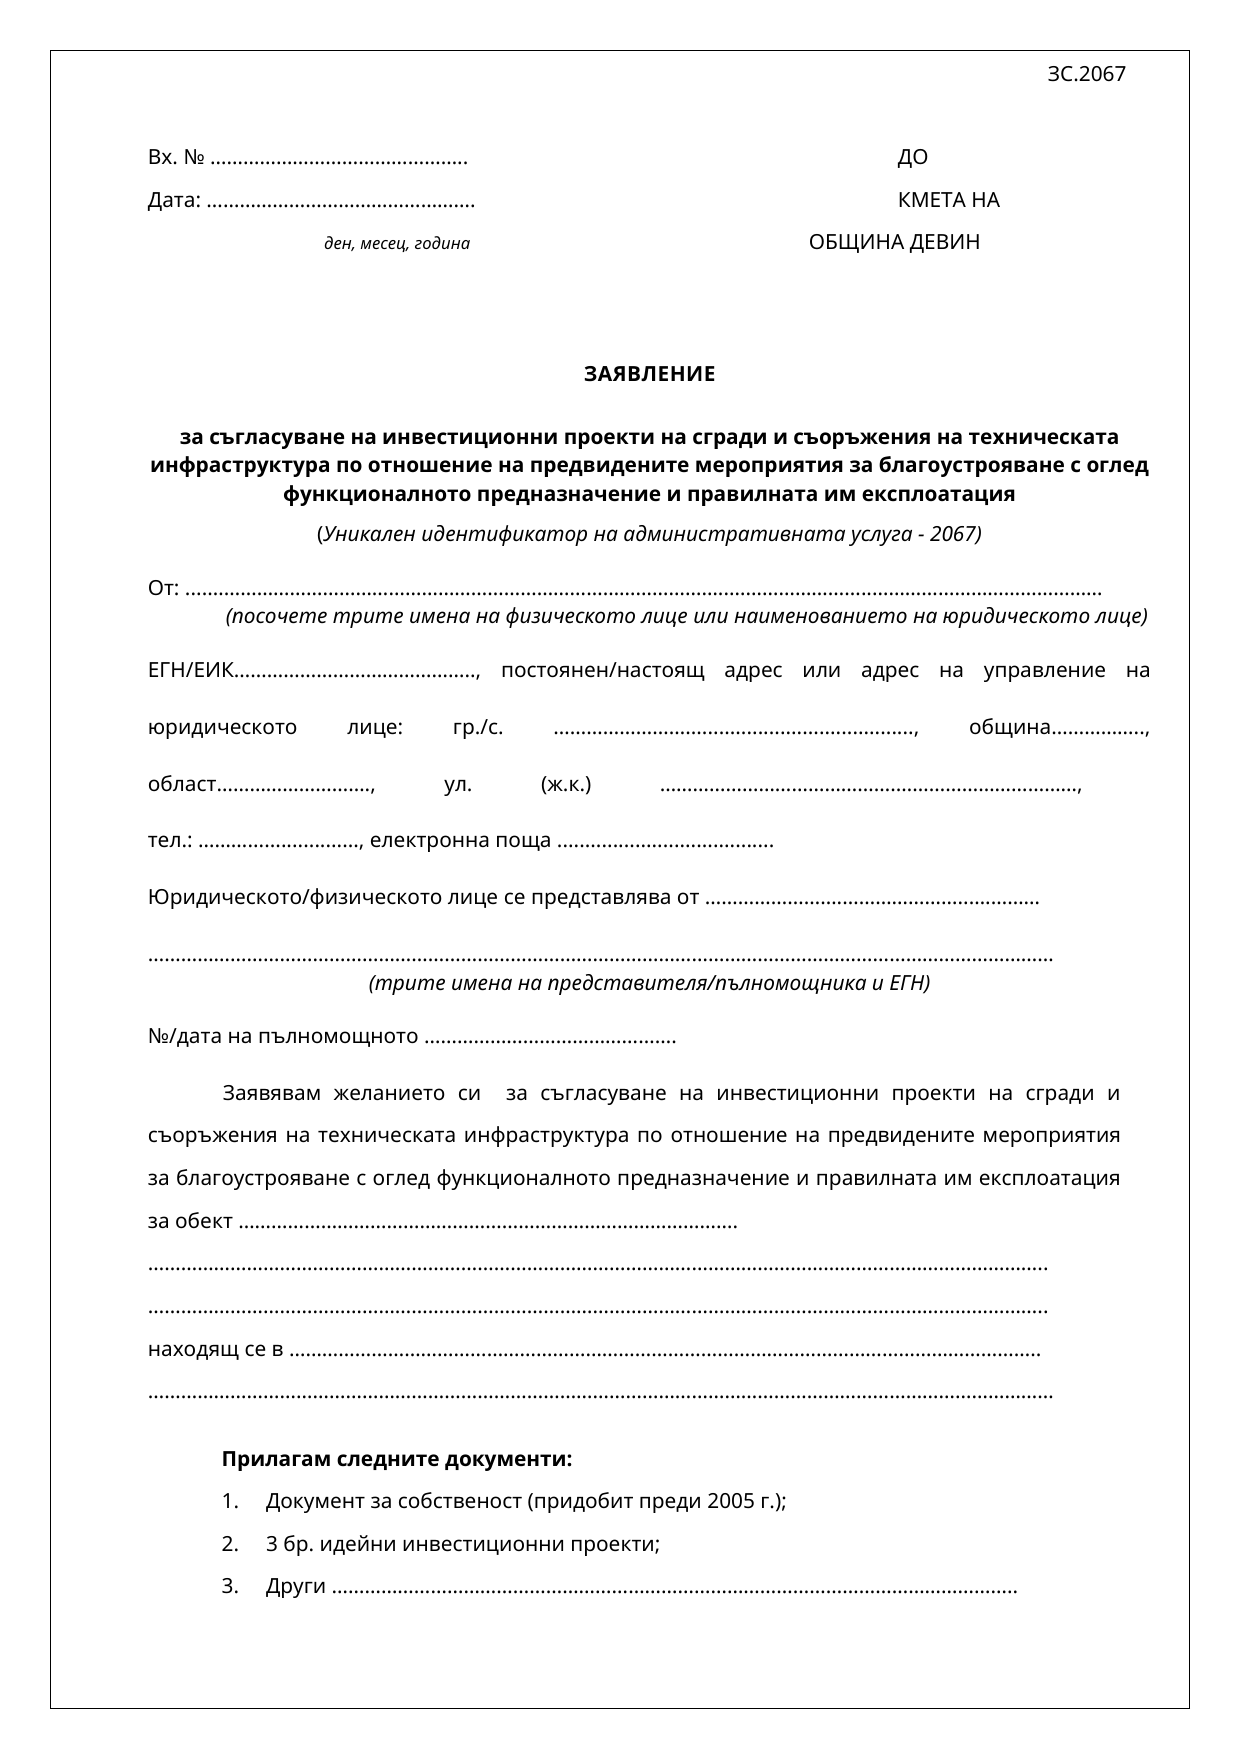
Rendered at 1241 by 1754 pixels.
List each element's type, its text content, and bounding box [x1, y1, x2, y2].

text ………………………………………………………………………………………………………………………………………………… [148, 1376, 1122, 1405]
text От: ....…………………………………………………………………………………..……………………..…………………………………… [148, 573, 1151, 601]
text ЗАЯВЛЕНИЕ [148, 359, 1151, 388]
text (посочете трите имена на физическото лице или наименованието на юридическото лице) [148, 601, 1151, 630]
text Заявявам желанието си за съгласуване на инвестиционни проекти на сгради и съоръжения на техническата инфраструктура по отношение на предвидените мероприятия за благоустрояване с оглед функционалното предназначение и правилната им експлоатация за обект ………………………………………………………………………………. [148, 1078, 1122, 1234]
text Дата: …………………………………………. КМЕТА НА [148, 185, 1116, 213]
list 3 бр. идейни инвестиционни проекти; [148, 1529, 1151, 1557]
text Прилагам следните документи: [148, 1444, 1151, 1472]
text №/дата на пълномощното ………………………………………. [148, 1021, 1151, 1049]
text ден, месец, година ОБЩИНА ДЕВИН [148, 227, 1151, 256]
text ……………………………………………………………………………………………………………………………………………….. [148, 1248, 1122, 1277]
text (трите имена на представителя/пълномощника и ЕГН) [148, 968, 1151, 996]
text ……………………………………………………………………………………………………………………………………………….. [148, 1291, 1122, 1319]
text Вх. № ……………………………………….. ДО [148, 142, 1116, 171]
text ………………………………………………………………………………………………………………………………………………… [148, 939, 1151, 968]
text (Уникален идентификатор на административната услуга - 2067) [148, 519, 1151, 548]
text ЕГН/ЕИК…………………………………….., постоянен/настоящ адрес или адрес на управление на юридическото лице: гр./с. ……………………........................................., община…………….., област………………………., ул. (ж.к.) …………………………………….……………………………, тел.: ………...................., електронна поща ....................................... [148, 655, 1151, 854]
text находящ се в ……………………………………………………………………………………………………………………….. [148, 1334, 1122, 1362]
list Други …………………………………………………………………………………………………………….. [148, 1572, 1151, 1600]
text за съгласуване на инвестиционни проекти на сгради и съоръжения на техническата инфраструктура по отношение на предвидените мероприятия за благоустрояване с оглед функционалното предназначение и правилната им експлоатация [148, 422, 1151, 507]
list Документ за собственост (придобит преди 2005 г.); [148, 1486, 1151, 1515]
text юридическото/физическото лице се представлява от …………………….…………………..….……… [148, 882, 1151, 911]
